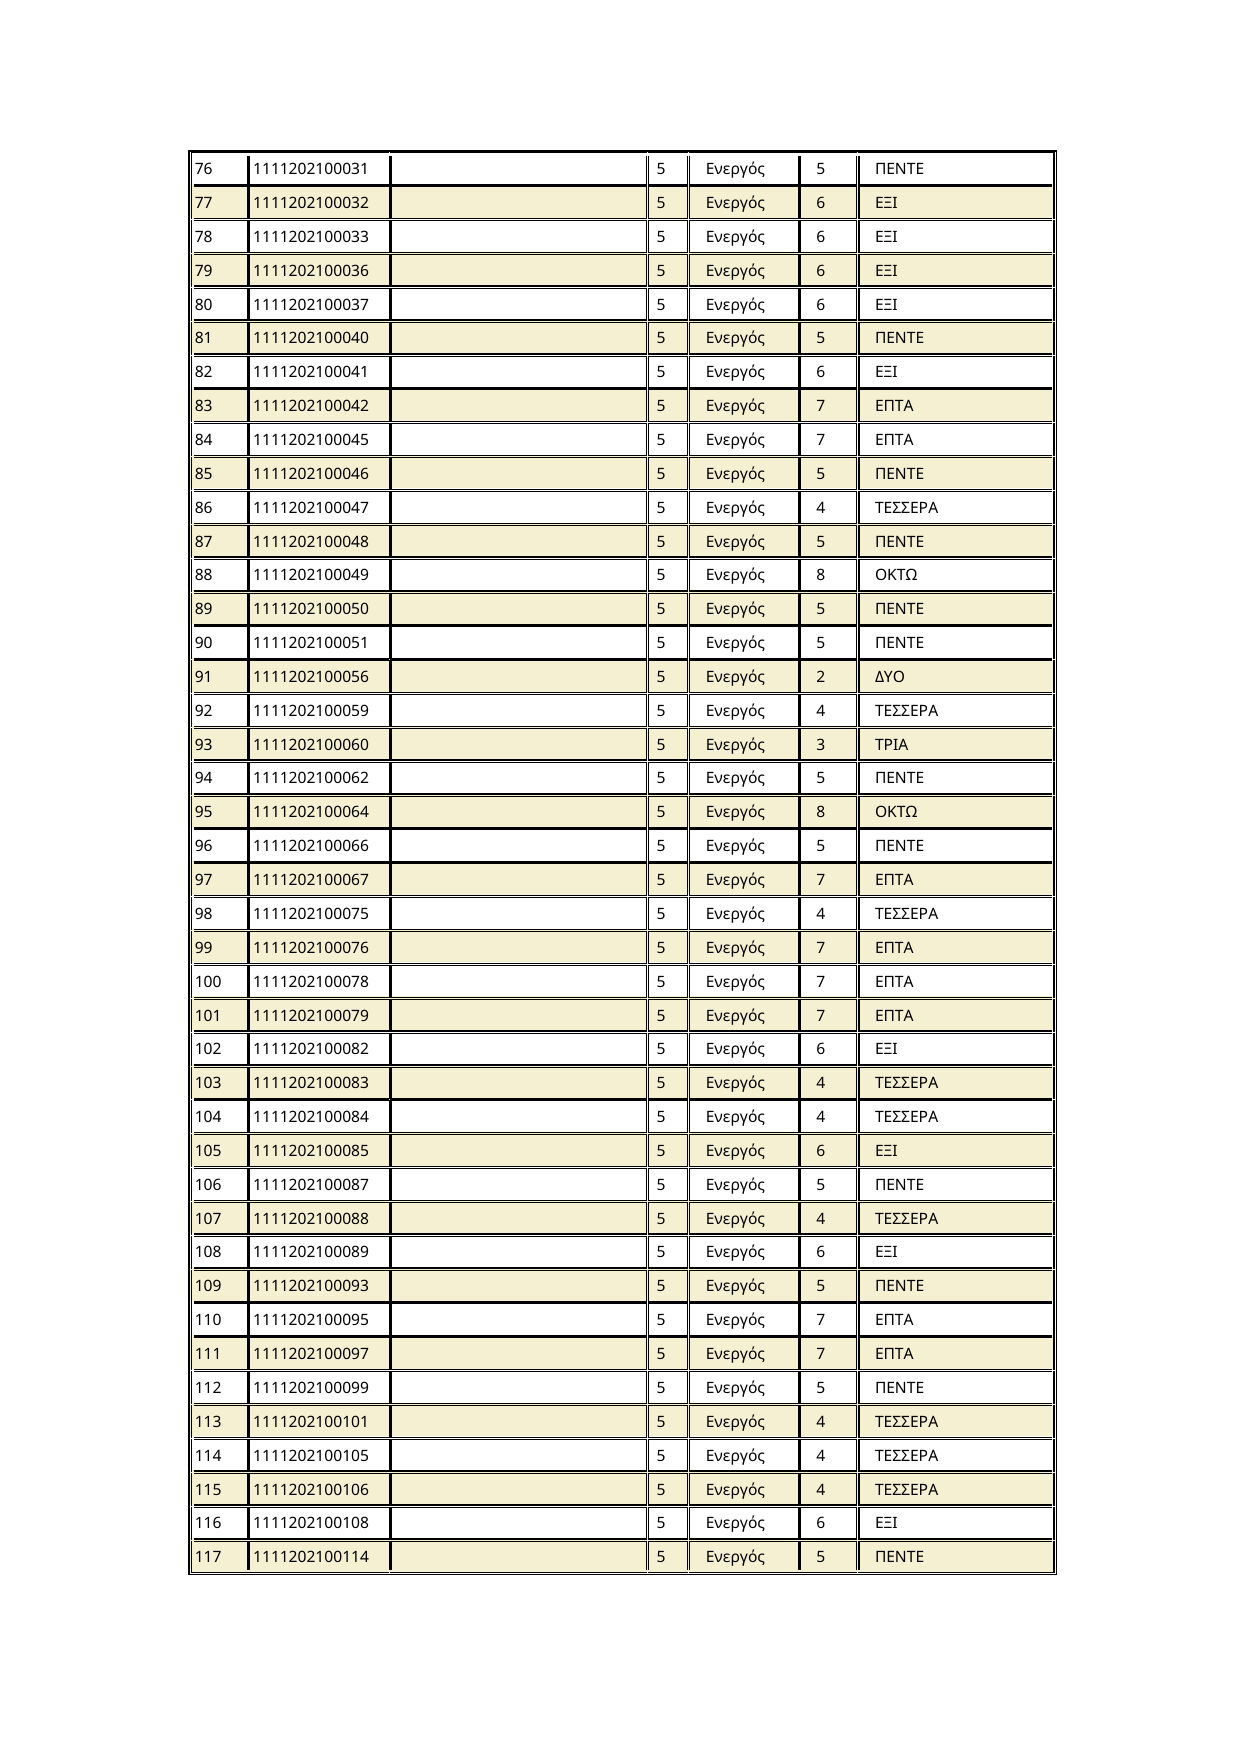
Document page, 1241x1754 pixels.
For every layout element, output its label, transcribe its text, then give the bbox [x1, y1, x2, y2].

table_cell 1111202100037 [250, 289, 389, 319]
table_cell 5 [649, 289, 687, 319]
table_cell Ενεργός [690, 1406, 798, 1436]
table_cell 4 [801, 1406, 856, 1436]
table_cell ΠΕΝΤΕ [858, 1369, 1055, 1403]
table_cell ΠΕΝΤΕ [860, 523, 1054, 556]
table_cell 5 [649, 695, 687, 726]
table_cell [392, 932, 646, 962]
table_cell 5 [649, 1135, 687, 1166]
table_cell [392, 187, 646, 218]
table_cell [392, 1237, 646, 1267]
table_cell Ενεργός [690, 289, 798, 319]
table_cell 106 [190, 1166, 248, 1199]
table_cell 5 [649, 1034, 687, 1064]
table_cell 5 [799, 1538, 858, 1572]
table_cell 88 [192, 556, 247, 590]
table_cell 99 [190, 929, 248, 962]
table_cell ΠΕΝΤΕ [858, 1538, 1054, 1572]
table_cell 5 [649, 898, 687, 929]
table_cell [392, 1101, 646, 1132]
table_cell 1111202100066 [250, 830, 389, 861]
table_cell 1111202100083 [250, 1068, 389, 1098]
table_cell Ενεργός [690, 695, 798, 726]
table_cell 82 [192, 353, 247, 387]
table_cell 103 [192, 1064, 247, 1098]
table_cell 1111202100036 [250, 255, 389, 285]
table_cell 5 [649, 560, 687, 590]
table_cell 111 [192, 1335, 247, 1369]
table_cell 89 [192, 590, 247, 624]
table_cell Ενεργός [690, 729, 798, 759]
table_cell 5 [649, 661, 687, 692]
table_cell 1111202100082 [250, 1034, 389, 1064]
table_cell 1111202100087 [250, 1169, 389, 1199]
table_cell Ενεργός [689, 153, 799, 184]
table_cell ΕΞΙ [860, 1504, 1054, 1538]
table_cell 1111202100089 [250, 1237, 389, 1267]
table_cell [392, 1169, 646, 1199]
table_cell [392, 1135, 646, 1166]
table_cell 6 [801, 221, 856, 252]
table_cell [392, 1068, 646, 1098]
table_cell 1111202100101 [250, 1406, 389, 1436]
table_cell 5 [649, 1474, 687, 1504]
table_cell ΕΞΙ [858, 1132, 1055, 1166]
table_cell 5 [649, 424, 687, 455]
table_cell 101 [192, 996, 247, 1030]
table_cell 1111202100060 [250, 729, 389, 759]
table_cell 85 [190, 455, 248, 488]
table_cell 98 [190, 895, 248, 929]
table_cell Ενεργός [690, 1135, 798, 1166]
table_cell 4 [801, 1101, 856, 1132]
table_cell 5 [801, 594, 856, 624]
table_cell [392, 1372, 646, 1403]
table_cell 83 [192, 387, 247, 421]
table_cell Ενεργός [690, 526, 798, 556]
table_cell ΕΞΙ [858, 252, 1055, 285]
table_cell Ενεργός [690, 1338, 798, 1369]
table_cell ΕΠΤΑ [860, 996, 1054, 1030]
table_cell 1111202100114 [248, 1542, 390, 1572]
table_cell 1111202100056 [250, 661, 389, 692]
table_cell ΕΠΤΑ [858, 421, 1055, 455]
table_cell 5 [649, 1338, 687, 1369]
table_cell Ενεργός [690, 1508, 798, 1538]
table_cell ΔΥΟ [860, 658, 1055, 692]
table_cell Ενεργός [690, 1237, 798, 1267]
table_cell ΤΕΣΣΕΡΑ [860, 489, 1054, 522]
table_cell 6 [801, 357, 856, 387]
table_cell 1111202100078 [250, 966, 389, 996]
table_cell Ενεργός [690, 1271, 798, 1301]
table_cell 5 [649, 594, 687, 624]
table_cell Ενεργός [690, 1068, 798, 1098]
table_cell [392, 763, 646, 793]
table_cell 6 [801, 289, 856, 319]
table_cell 5 [801, 526, 856, 556]
table_cell 1111202100093 [250, 1271, 389, 1301]
table_cell 7 [801, 390, 856, 421]
table_cell 5 [649, 1304, 687, 1335]
table_cell 110 [192, 1301, 247, 1335]
table_cell ΠΕΝΤΕ [860, 1267, 1054, 1301]
table_cell 6 [801, 255, 856, 285]
table_cell 94 [192, 759, 247, 793]
table_cell 92 [190, 692, 248, 726]
table_cell [392, 458, 646, 488]
table_cell 1111202100105 [250, 1440, 389, 1470]
table_cell 1111202100084 [250, 1101, 389, 1132]
table_cell 87 [192, 523, 247, 556]
table_cell [392, 729, 646, 759]
table_cell Ενεργός [690, 830, 798, 861]
table_cell [392, 966, 646, 996]
table_cell Ενεργός [690, 221, 798, 252]
table_cell 5 [649, 1508, 687, 1538]
table_cell 78 [190, 218, 248, 252]
table_cell 6 [801, 1135, 856, 1166]
table_cell [392, 221, 646, 252]
table_cell 1111202100097 [250, 1338, 389, 1369]
table_cell 5 [801, 627, 856, 658]
table_cell [392, 390, 646, 421]
table_cell Ενεργός [690, 492, 798, 522]
table_cell 1111202100033 [250, 221, 389, 252]
table_cell 93 [190, 726, 248, 759]
table_cell 4 [801, 1440, 856, 1470]
table_cell 6 [801, 1237, 856, 1267]
table_cell ΤΕΣΣΕΡΑ [858, 692, 1055, 726]
table_cell Ενεργός [689, 1542, 799, 1572]
table_cell 1111202100108 [250, 1508, 389, 1538]
table_cell Ενεργός [690, 424, 798, 455]
table_cell 4 [801, 695, 856, 726]
table_cell 5 [649, 1203, 687, 1233]
table_cell 1111202100088 [250, 1203, 389, 1233]
table_cell Ενεργός [690, 932, 798, 962]
table_cell ΕΠΤΑ [860, 1301, 1053, 1335]
table_cell 1111202100079 [250, 1000, 389, 1030]
table_cell 1111202100067 [250, 864, 389, 895]
table_cell [392, 357, 646, 387]
table_cell 5 [649, 966, 687, 996]
table_cell 4 [801, 492, 856, 522]
table_cell 91 [190, 658, 247, 692]
table_cell [392, 424, 646, 455]
table_cell 5 [649, 1372, 687, 1403]
table_cell ΤΕΣΣΕΡΑ [858, 1403, 1055, 1436]
table_cell [392, 864, 646, 895]
table_cell 90 [192, 624, 247, 658]
table_cell 97 [192, 861, 247, 895]
table_cell [392, 1440, 646, 1470]
table_cell ΕΠΤΑ [860, 963, 1054, 996]
table_cell Ενεργός [690, 323, 798, 353]
table_cell 5 [649, 729, 687, 759]
table_cell ΕΞΙ [860, 184, 1053, 218]
table_cell 8 [801, 560, 856, 590]
table_cell Ενεργός [690, 458, 798, 488]
table_cell Ενεργός [690, 1474, 798, 1504]
table_cell 5 [649, 627, 687, 658]
table_cell 1111202100064 [250, 797, 389, 827]
table_cell 76 [192, 153, 248, 184]
table_cell 5 [649, 390, 687, 421]
table_cell [390, 1542, 648, 1572]
table_cell 5 [649, 1406, 687, 1436]
table_cell ΕΞΙ [858, 218, 1055, 252]
table_cell Ενεργός [690, 763, 798, 793]
table_cell ΤΕΣΣΕΡΑ [860, 1436, 1054, 1470]
table_cell 1111202100047 [250, 492, 389, 522]
table_cell Ενεργός [690, 1203, 798, 1233]
table_cell 4 [801, 1068, 856, 1098]
table_cell [392, 594, 646, 624]
table_cell [392, 1338, 646, 1369]
table_cell [392, 1474, 646, 1504]
table_cell 116 [192, 1504, 247, 1538]
table_cell [392, 661, 646, 692]
table_cell ΠΕΝΤΕ [858, 153, 1053, 184]
table_cell ΠΕΝΤΕ [858, 1166, 1055, 1199]
table_cell 5 [649, 932, 687, 962]
table_cell [392, 898, 646, 929]
table_cell 6 [801, 187, 856, 218]
table_cell 1111202100041 [250, 357, 389, 387]
table_cell 8 [801, 797, 856, 827]
table_cell 4 [801, 898, 856, 929]
table_cell Ενεργός [690, 255, 798, 285]
table_cell 5 [649, 1237, 687, 1267]
table_cell 96 [192, 827, 247, 861]
table_cell [392, 1203, 646, 1233]
table_cell [392, 560, 646, 590]
table_cell 3 [801, 729, 856, 759]
table_cell 5 [649, 864, 687, 895]
table_cell [392, 1271, 646, 1301]
table_cell 5 [801, 1372, 856, 1403]
table_cell 5 [799, 152, 858, 184]
table_cell Ενεργός [690, 187, 798, 218]
table_cell 5 [801, 763, 856, 793]
table_cell ΕΞΙ [860, 1030, 1054, 1064]
table_cell 7 [801, 932, 856, 962]
table_cell ΠΕΝΤΕ [860, 590, 1054, 624]
table_cell [392, 289, 646, 319]
table_cell 1111202100085 [250, 1135, 389, 1166]
table_cell 114 [192, 1436, 247, 1470]
table_cell 1111202100048 [250, 526, 389, 556]
table_cell ΠΕΝΤΕ [860, 827, 1053, 861]
table_cell 5 [801, 830, 856, 861]
table_cell 1111202100040 [250, 323, 389, 353]
table_cell ΟΚΤΩ [860, 556, 1054, 590]
table_cell 81 [192, 319, 247, 353]
table_cell 5 [649, 255, 687, 285]
table_cell 102 [192, 1030, 247, 1064]
table_cell ΕΞΙ [860, 1233, 1054, 1267]
table_cell 107 [192, 1200, 247, 1233]
table_cell 108 [192, 1233, 247, 1267]
table_cell [392, 255, 646, 285]
table_cell 5 [649, 526, 687, 556]
table_cell Ενεργός [690, 1372, 798, 1403]
table_cell 5 [648, 1542, 689, 1572]
table_cell 5 [649, 797, 687, 827]
table_cell Ενεργός [690, 1304, 798, 1335]
table_cell 1111202100042 [250, 390, 389, 421]
table_cell ΤΕΣΣΕΡΑ [860, 1098, 1055, 1132]
table_cell 113 [190, 1403, 248, 1436]
table_cell 115 [192, 1470, 247, 1504]
table_cell 1111202100031 [248, 152, 390, 184]
table_cell 5 [649, 1068, 687, 1098]
table_cell 5 [648, 153, 689, 184]
table_cell ΕΠΤΑ [860, 1335, 1053, 1369]
table_cell ΤΕΣΣΕΡΑ [860, 1200, 1054, 1233]
table_cell Ενεργός [690, 357, 798, 387]
table_cell ΤΡΙΑ [858, 726, 1055, 759]
table_cell 1111202100106 [250, 1474, 389, 1504]
table_cell 5 [649, 1000, 687, 1030]
table_cell 5 [649, 763, 687, 793]
table_cell 5 [649, 492, 687, 522]
table_cell ΤΕΣΣΕΡΑ [858, 895, 1055, 929]
table_cell ΤΕΣΣΕΡΑ [860, 1470, 1054, 1504]
table_cell Ενεργός [690, 864, 798, 895]
table_cell ΠΕΝΤΕ [860, 319, 1054, 353]
table_cell 109 [192, 1267, 247, 1301]
table_cell 5 [649, 1440, 687, 1470]
table_cell [392, 1406, 646, 1436]
table_cell Ενεργός [690, 1000, 798, 1030]
table_cell [392, 1000, 646, 1030]
table_cell ΕΠΤΑ [860, 861, 1053, 895]
table_cell 5 [649, 1169, 687, 1199]
table_cell [392, 526, 646, 556]
table_cell 1111202100045 [250, 424, 389, 455]
table_cell ΕΠΤΑ [860, 387, 1053, 421]
table_cell 112 [190, 1369, 248, 1403]
table_cell ΠΕΝΤΕ [860, 759, 1054, 793]
table_cell 1111202100075 [250, 898, 389, 929]
table_cell 5 [801, 1169, 856, 1199]
table_cell 5 [649, 830, 687, 861]
table_cell 5 [649, 187, 687, 218]
table_cell Ενεργός [690, 390, 798, 421]
table_cell 5 [649, 221, 687, 252]
table_cell ΠΕΝΤΕ [858, 455, 1055, 488]
table_cell 4 [801, 1474, 856, 1504]
table_cell Ενεργός [690, 1440, 798, 1470]
table_cell 77 [192, 184, 247, 218]
table_cell 1111202100099 [250, 1372, 389, 1403]
table_cell ΕΞΙ [860, 285, 1054, 319]
table_cell [392, 627, 646, 658]
table_cell Ενεργός [690, 594, 798, 624]
table_cell 105 [190, 1132, 248, 1166]
table_cell 5 [801, 323, 856, 353]
table_cell 1111202100095 [250, 1304, 389, 1335]
table_cell 104 [190, 1098, 247, 1132]
table_cell [392, 1304, 646, 1335]
table_cell 7 [801, 1304, 856, 1335]
table_cell 84 [190, 421, 248, 455]
table_cell 1111202100062 [250, 763, 389, 793]
table_cell ΠΕΝΤΕ [860, 624, 1053, 658]
table_cell Ενεργός [690, 1169, 798, 1199]
table_cell Ενεργός [690, 627, 798, 658]
table_cell [392, 323, 646, 353]
table_cell 2 [801, 661, 856, 692]
table_cell Ενεργός [690, 661, 798, 692]
table_cell 95 [192, 793, 247, 827]
table_cell 7 [801, 864, 856, 895]
table_cell 7 [801, 1000, 856, 1030]
table_cell 5 [649, 458, 687, 488]
table_cell 1111202100046 [250, 458, 389, 488]
table_cell 4 [801, 1203, 856, 1233]
table_cell [392, 797, 646, 827]
table_cell 6 [801, 1508, 856, 1538]
table_cell ΤΕΣΣΕΡΑ [860, 1064, 1054, 1098]
table_cell ΕΠΤΑ [858, 929, 1055, 962]
table_cell [390, 153, 648, 184]
table_cell 1111202100050 [250, 594, 389, 624]
table_cell 5 [649, 357, 687, 387]
table_cell 5 [801, 1271, 856, 1301]
table_cell Ενεργός [690, 1034, 798, 1064]
table_cell Ενεργός [690, 560, 798, 590]
table_cell 7 [801, 424, 856, 455]
table_cell 100 [192, 963, 247, 996]
table_cell 86 [192, 489, 247, 522]
table_cell 1111202100032 [250, 187, 389, 218]
table_cell [392, 1034, 646, 1064]
table_cell Ενεργός [690, 966, 798, 996]
table_cell 5 [801, 458, 856, 488]
table_cell Ενεργός [690, 898, 798, 929]
table_cell 7 [801, 1338, 856, 1369]
table_cell 5 [649, 1101, 687, 1132]
table_cell [392, 830, 646, 861]
table_cell 1111202100059 [250, 695, 389, 726]
table_cell [392, 1508, 646, 1538]
table_cell ΟΚΤΩ [860, 793, 1054, 827]
table_cell 7 [801, 966, 856, 996]
table_cell Ενεργός [690, 1101, 798, 1132]
table_cell Ενεργός [690, 797, 798, 827]
table_cell 1111202100076 [250, 932, 389, 962]
table_cell 80 [192, 285, 247, 319]
table_cell [392, 492, 646, 522]
table_cell [392, 695, 646, 726]
table_cell ΕΞΙ [860, 353, 1054, 387]
table_cell 117 [192, 1538, 248, 1572]
table_cell 1111202100051 [250, 627, 389, 658]
table_cell 79 [190, 252, 248, 285]
table_cell 6 [801, 1034, 856, 1064]
table_cell 5 [649, 1271, 687, 1301]
table_cell 1111202100049 [250, 560, 389, 590]
table_cell 5 [649, 323, 687, 353]
